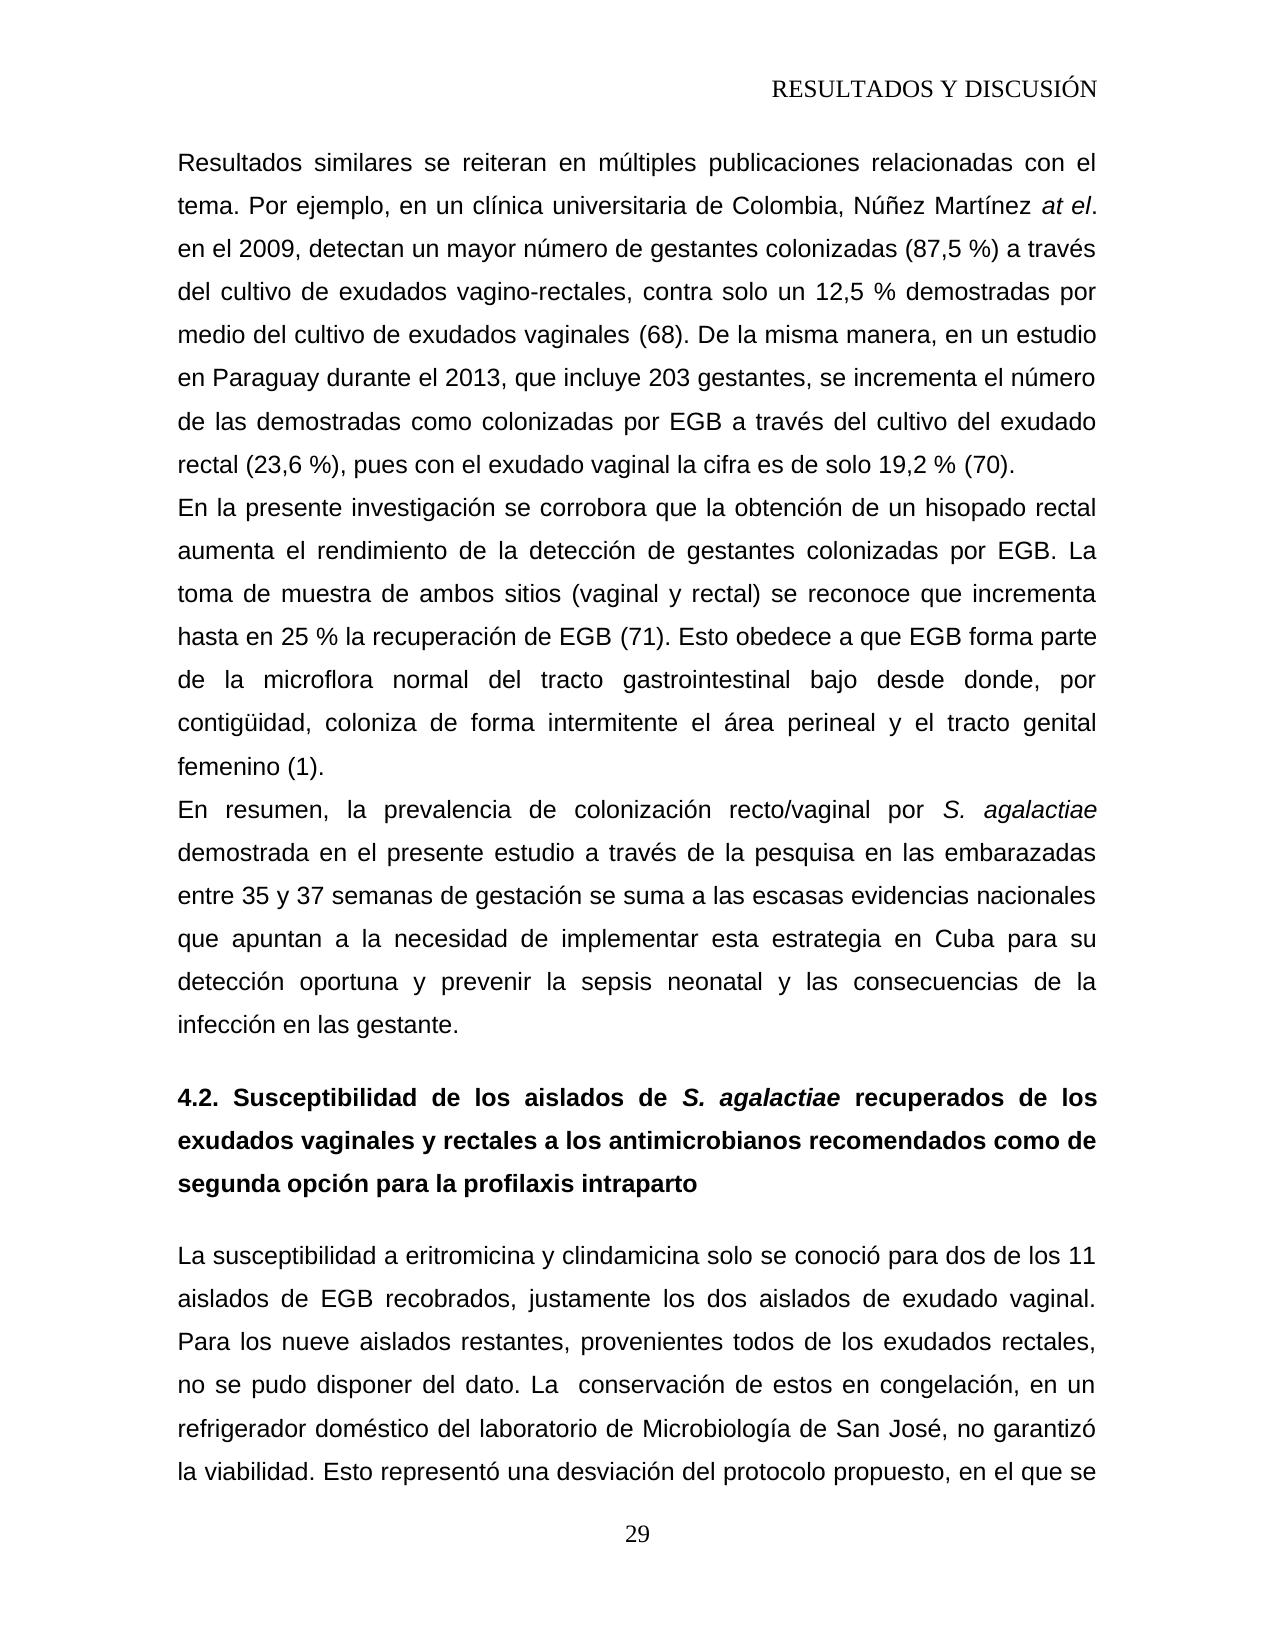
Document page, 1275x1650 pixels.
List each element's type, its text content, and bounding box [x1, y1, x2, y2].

list 4.2. Susceptibilidad de los aislados de S. agalactiae recuperados de los exudados vaginales y rectales a los antimicrobianos recomendados como de segunda opción para la profilaxis intraparto [177, 1082, 1098, 1197]
text Resultados similares se reiteran en múltiples publicaciones relacionadas con el tema. Por ejemplo, en un clínica universitaria de Colombia, Núñez Martínez at el. en el 2009, detectan un mayor número de gestantes colonizadas (87,5 %) a través del cultivo de exudados vagino-rectales, contra solo un 12,5 % demostradas por medio del cultivo de exudados vaginales (68). De la misma manera, en un estudio en Paraguay durante el 2013, que incluye 203 gestantes, se incrementa el número de las demostradas como colonizadas por EGB a través del cultivo del exudado rectal (23,6 %), pues con el exudado vaginal la cifra es de solo 19,2 % (70). [177, 148, 1098, 478]
text En la presente investigación se corrobora que la obtención de un hisopado rectal aumenta el rendimiento de la detección de gestantes colonizadas por EGB. La toma de muestra de ambos sitios (vaginal y rectal) se reconoce que incrementa hasta en 25 % la recuperación de EGB (71). Esto obedece a que EGB forma parte de la microflora normal del tracto gastrointestinal bajo desde donde, por contigüidad, coloniza de forma intermitente el área perineal y el tracto genital femenino (1). [177, 493, 1098, 780]
text En resumen, la prevalencia de colonización recto/vaginal por S. agalactiae demostrada en el presente estudio a través de la pesquisa en las embarazadas entre 35 y 37 semanas de gestación se suma a las escasas evidencias nacionales que apuntan a la necesidad de implementar esta estrategia en Cuba para su detección oportuna y prevenir la sepsis neonatal y las consecuencias de la infección en las gestante. [177, 794, 1098, 1039]
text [177, 1241, 1098, 1485]
